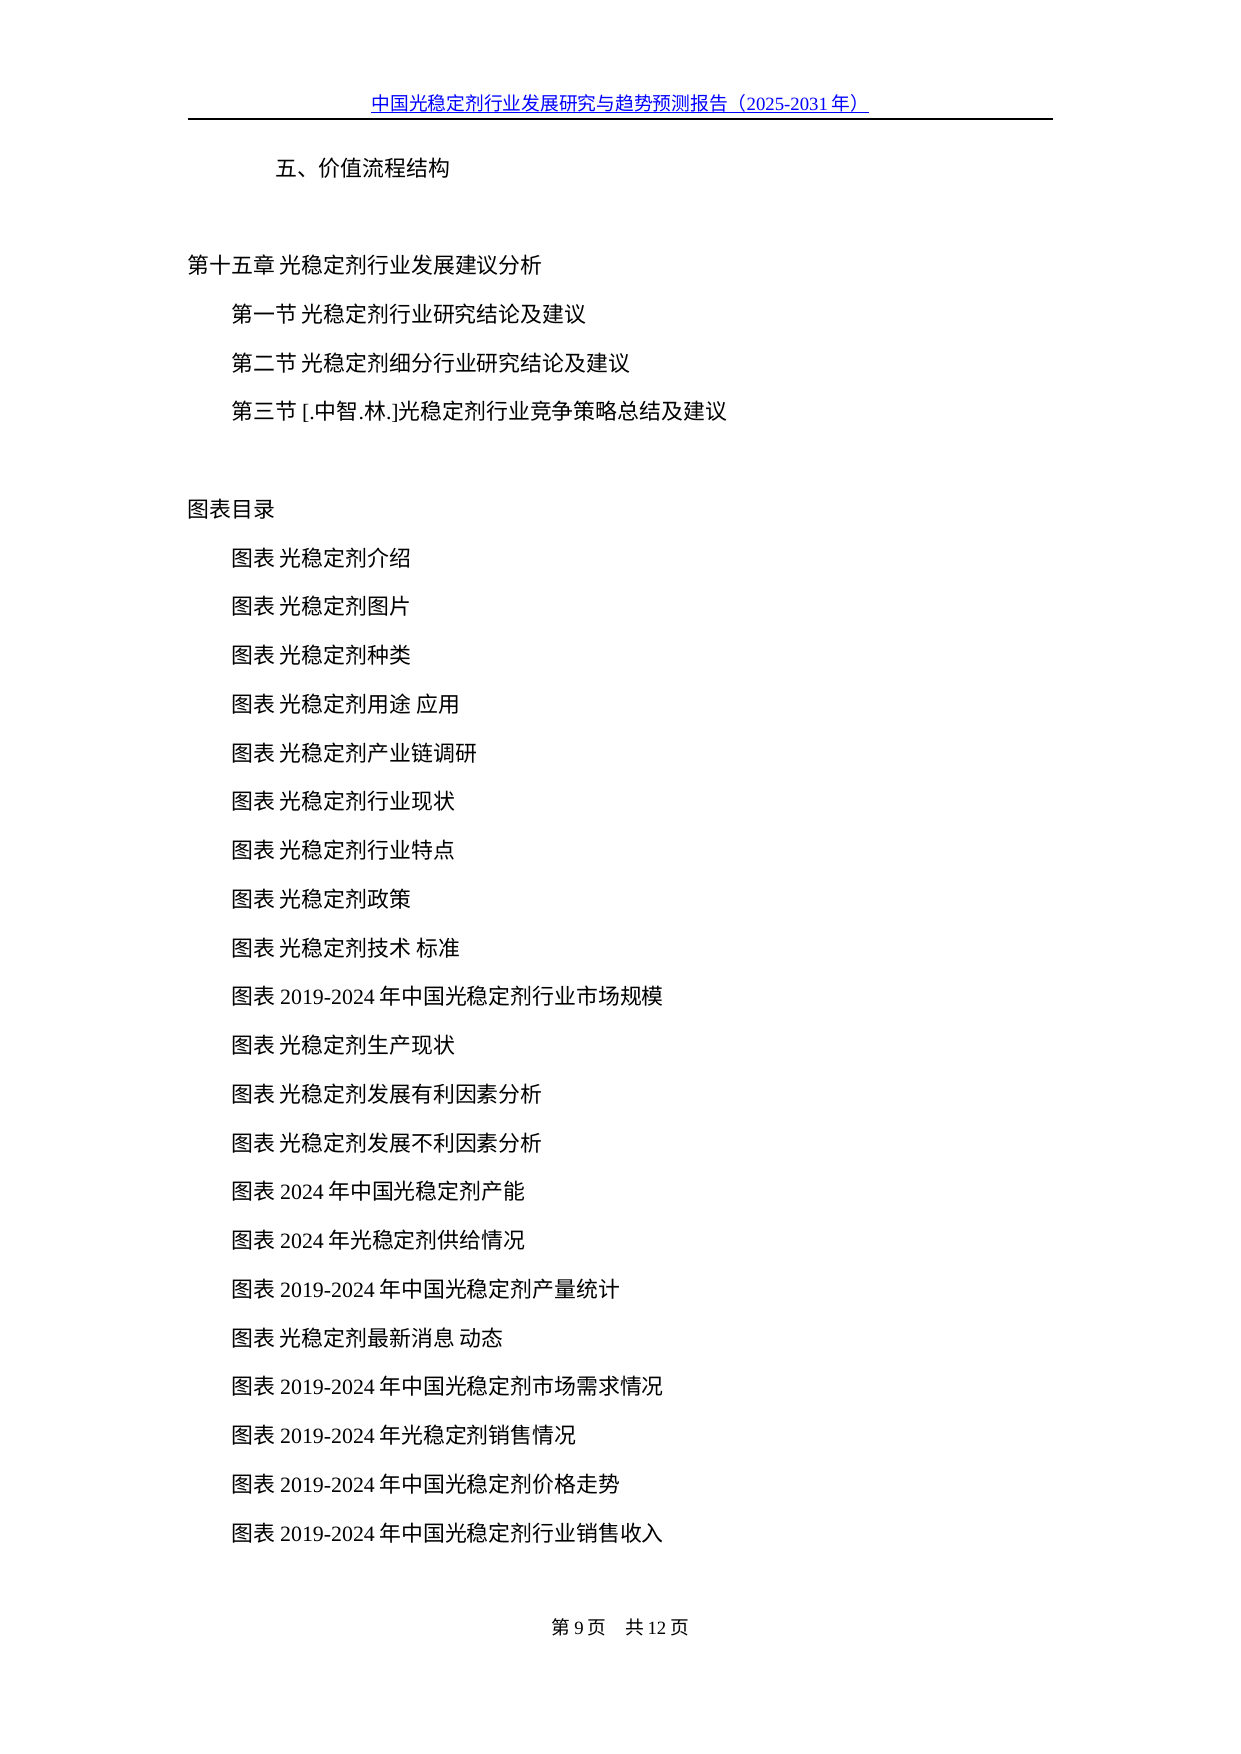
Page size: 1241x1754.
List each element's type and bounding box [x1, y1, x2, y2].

text [187, 150, 1053, 1548]
